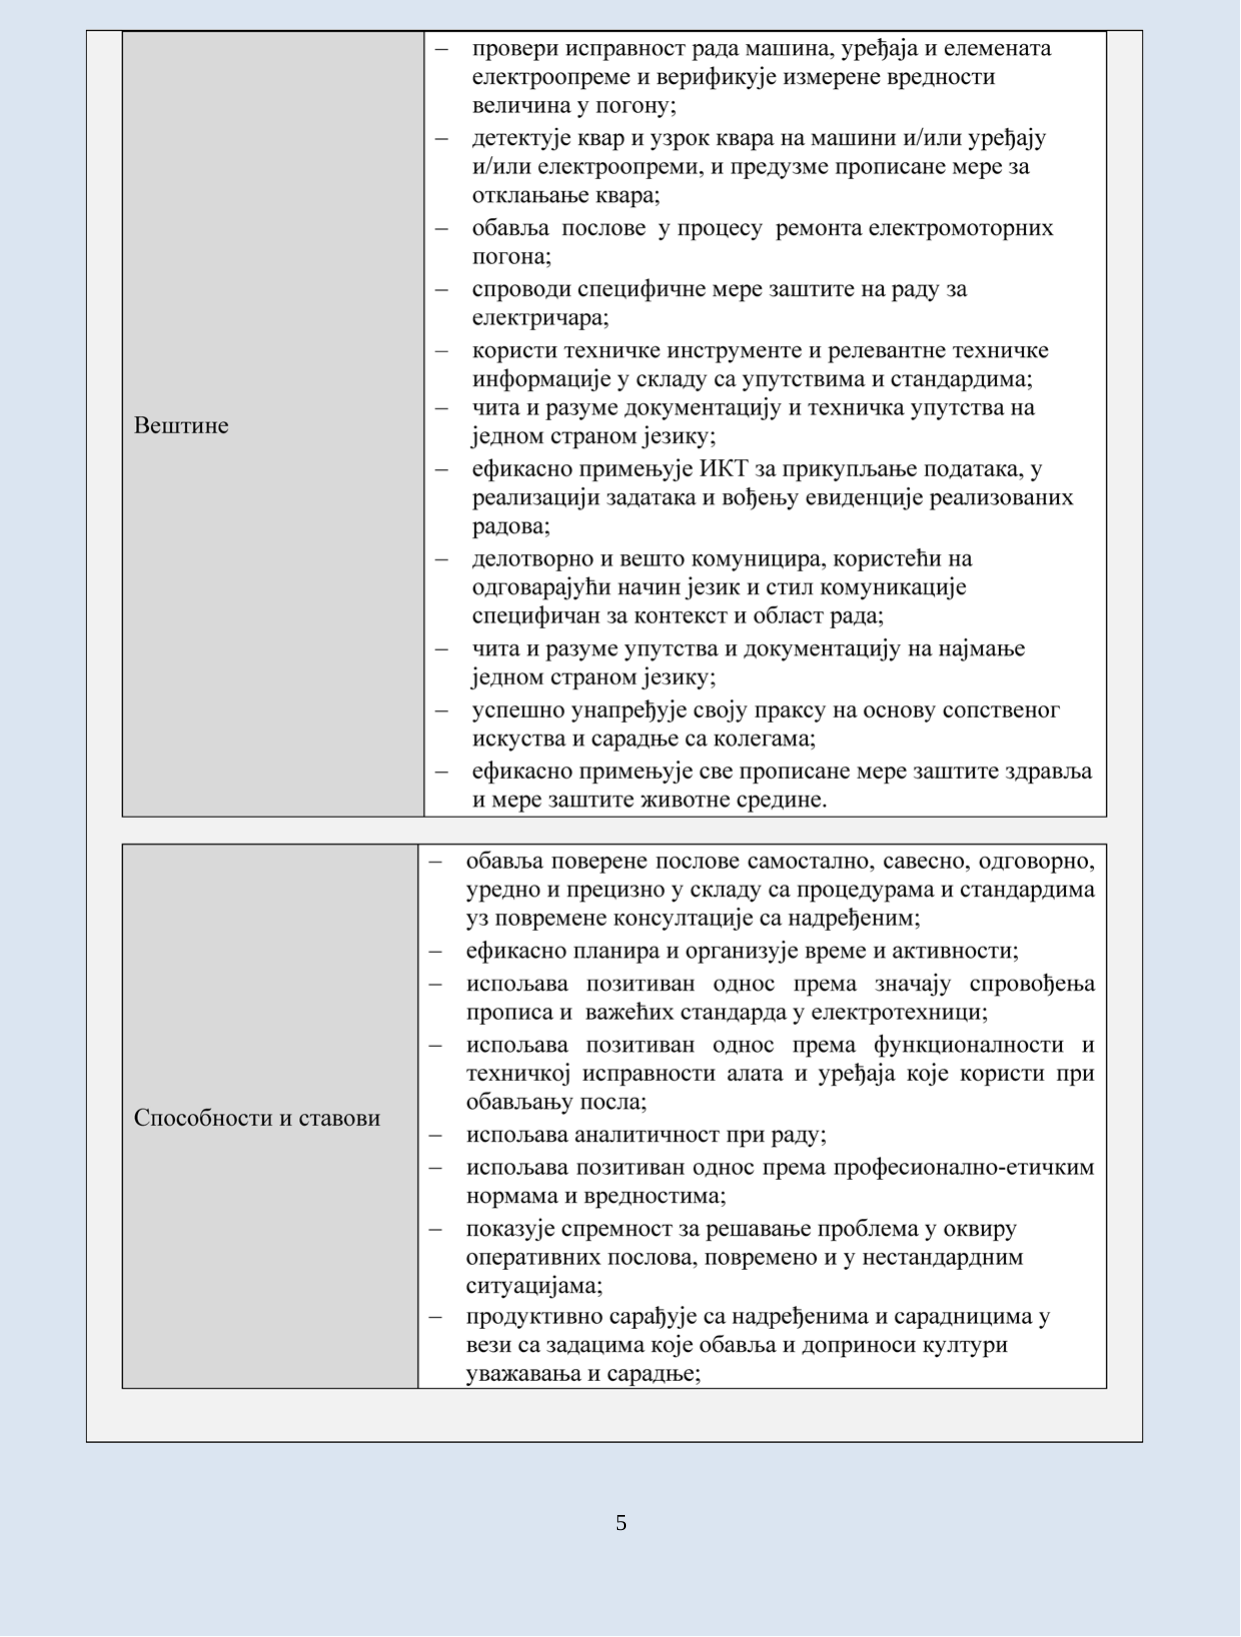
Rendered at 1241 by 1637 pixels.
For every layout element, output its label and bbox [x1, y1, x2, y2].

picture [85, 29, 1144, 1443]
